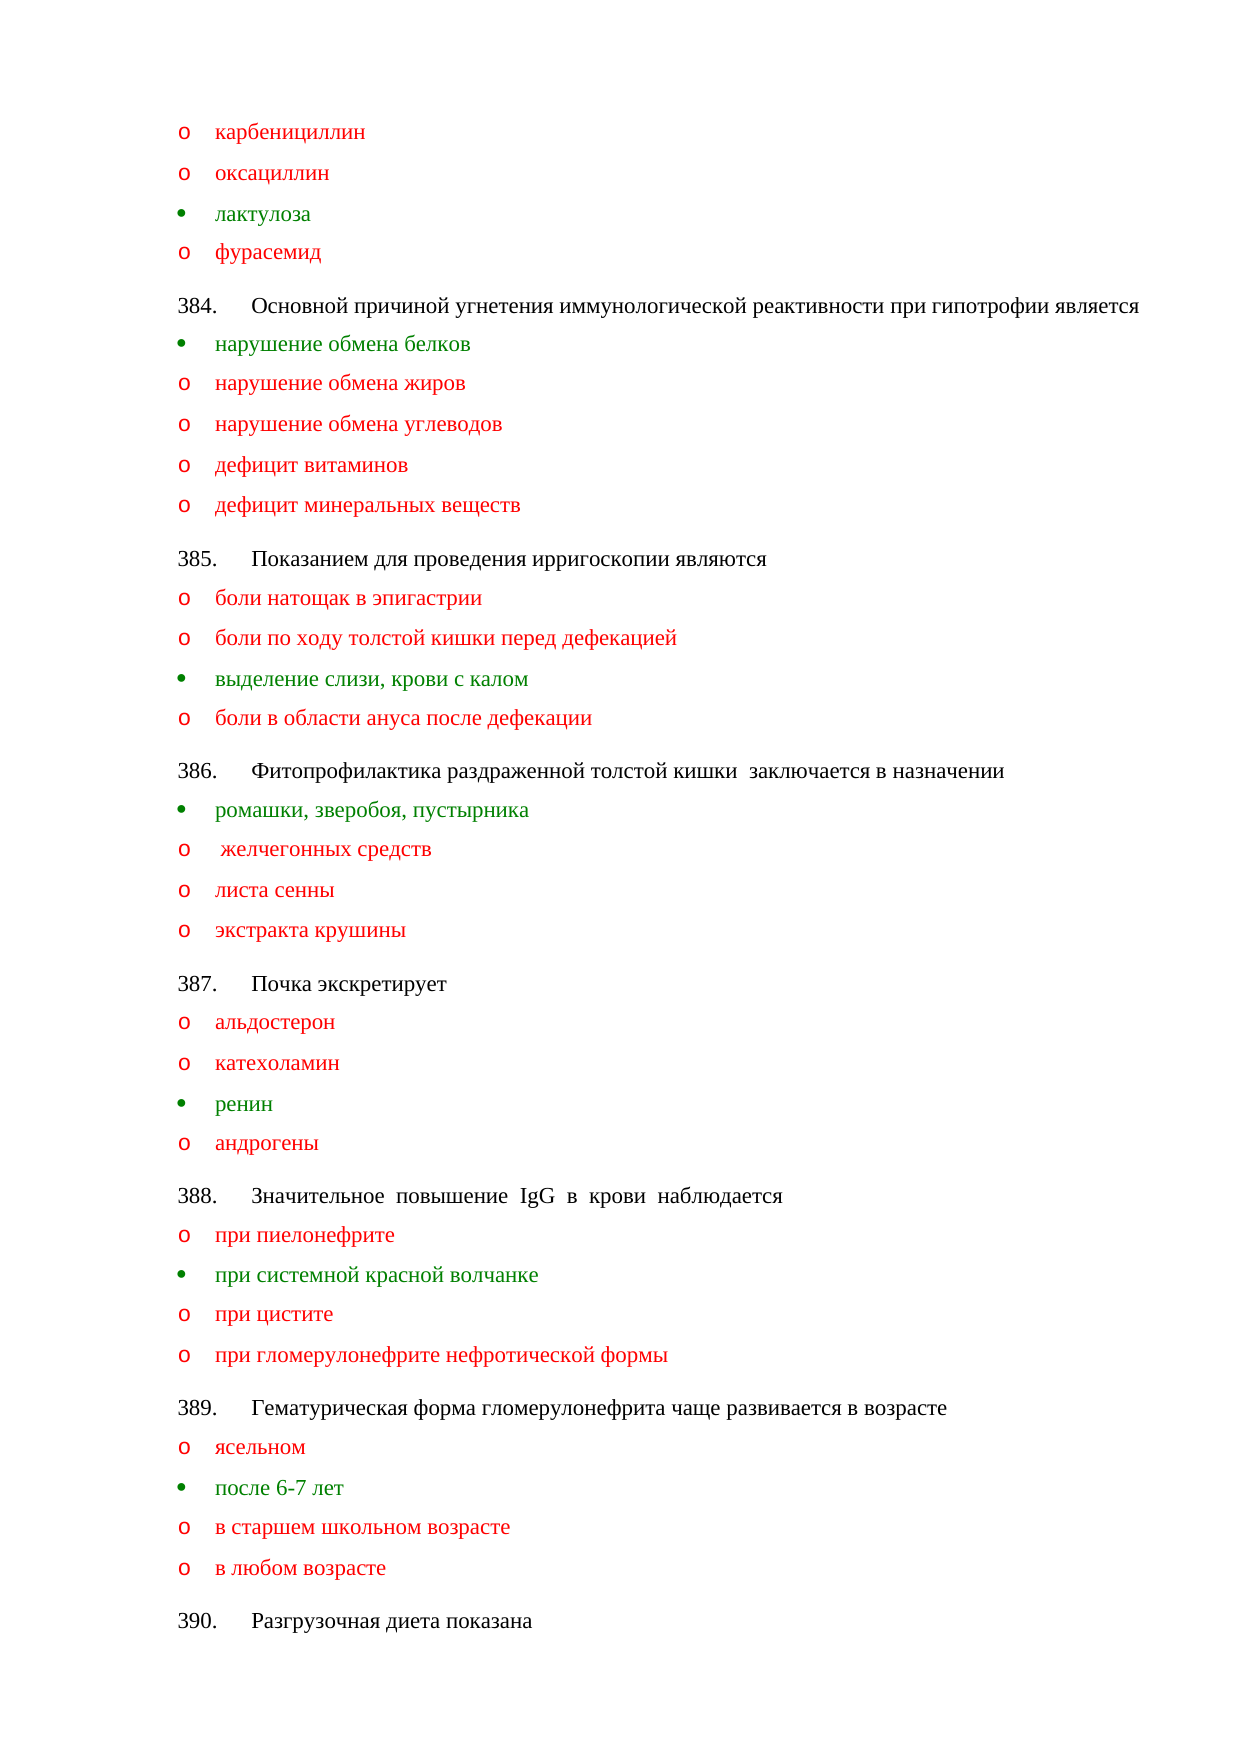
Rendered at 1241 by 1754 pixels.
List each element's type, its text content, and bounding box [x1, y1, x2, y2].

list после 6-7 лет [177, 1474, 1152, 1500]
list в старшем школьном возрасте [177, 1513, 1152, 1541]
list дефицит витаминов [177, 451, 1152, 479]
list желчегонных средств [177, 835, 1152, 863]
list нарушение обмена белков [177, 331, 1152, 357]
list Гематурическая форма гломерулонефрита чаще развивается в возрасте [177, 1394, 1152, 1421]
list ромашки, зверобоя, пустырника [177, 796, 1152, 822]
list боли в области ануса после дефекации [177, 704, 1152, 732]
list оксациллин [177, 159, 1152, 187]
list боли натощак в эпигастрии [177, 584, 1152, 612]
list Почка экскретирует [177, 969, 1152, 996]
list в любом возрасте [177, 1553, 1152, 1582]
list ренин [177, 1090, 1152, 1116]
list Значительное повышение IgG в крови наблюдается [177, 1182, 1152, 1208]
list листа сенны [177, 876, 1152, 904]
list альдостерон [177, 1008, 1152, 1037]
list при системной красной волчанке [177, 1262, 1152, 1288]
list Показанием для проведения ирригоскопии являются [177, 545, 1152, 571]
list фурасемид [177, 238, 1152, 267]
list Фитопрофилактика раздраженной толстой кишки заключается в назначении [177, 757, 1152, 783]
list при пиелонефрите [177, 1221, 1152, 1249]
list при цистите [177, 1300, 1152, 1329]
list нарушение обмена углеводов [177, 410, 1152, 438]
list при гломерулонефрите нефротической формы [177, 1341, 1152, 1369]
list катехоламин [177, 1049, 1152, 1077]
list лактулоза [177, 199, 1152, 226]
list выделение слизи, крови с калом [177, 665, 1152, 691]
list ясельном [177, 1433, 1152, 1461]
list Основной причиной угнетения иммунологической реактивности при гипотрофии является [177, 292, 1152, 318]
list карбенициллин [177, 118, 1152, 146]
list андрогены [177, 1129, 1152, 1157]
list дефицит минеральных веществ [177, 492, 1152, 520]
list нарушение обмена жиров [177, 369, 1152, 398]
list Разгрузочная диета показана [177, 1607, 1152, 1633]
list боли по ходу толстой кишки перед дефекацией [177, 624, 1152, 653]
list экстракта крушины [177, 916, 1152, 944]
